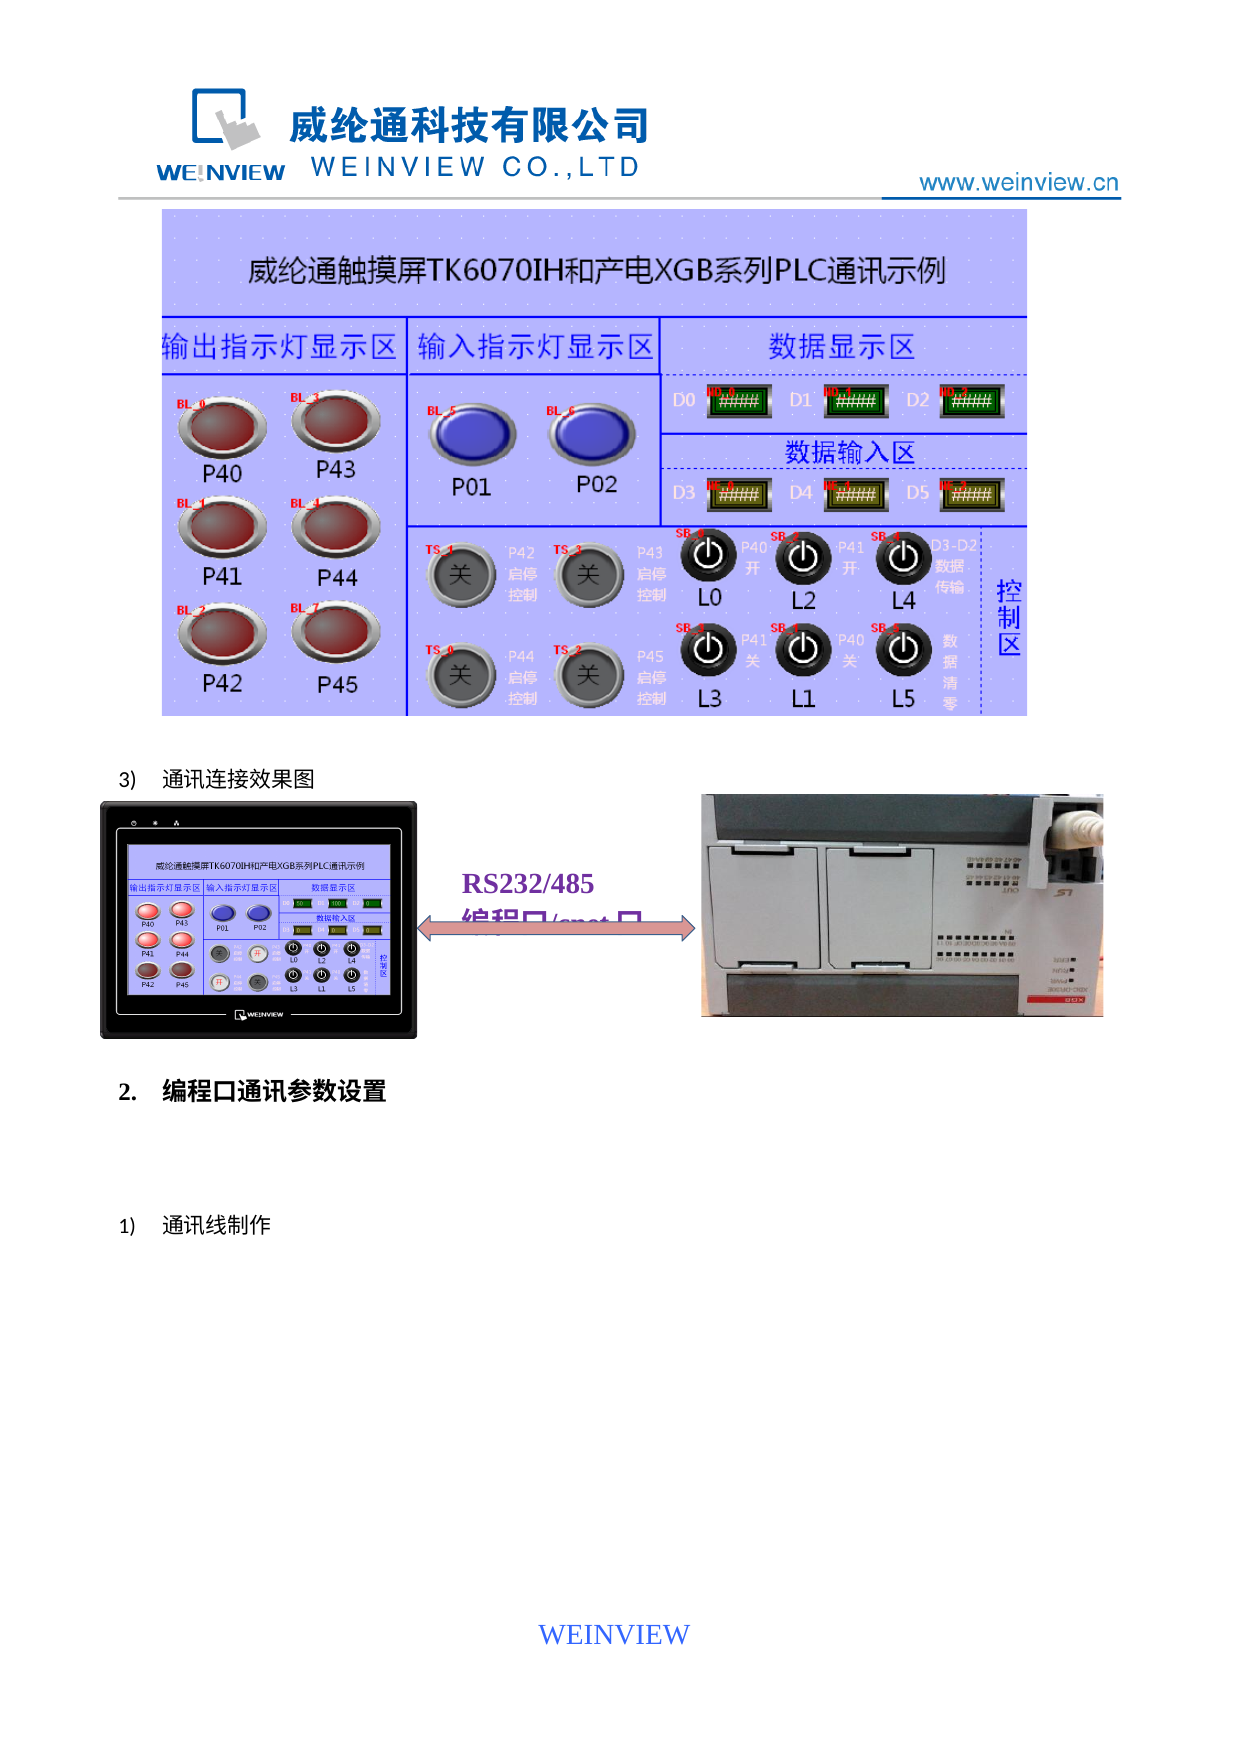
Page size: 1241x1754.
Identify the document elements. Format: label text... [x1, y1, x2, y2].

list 通讯连接效果图 [118, 762, 1122, 794]
picture [100, 801, 418, 1039]
picture [701, 794, 1104, 1017]
picture [118, 88, 1122, 200]
subtitle 编程口通讯参数设置 [118, 1057, 1122, 1122]
picture [161, 209, 1028, 716]
list 通讯线制作 [118, 1208, 1122, 1240]
